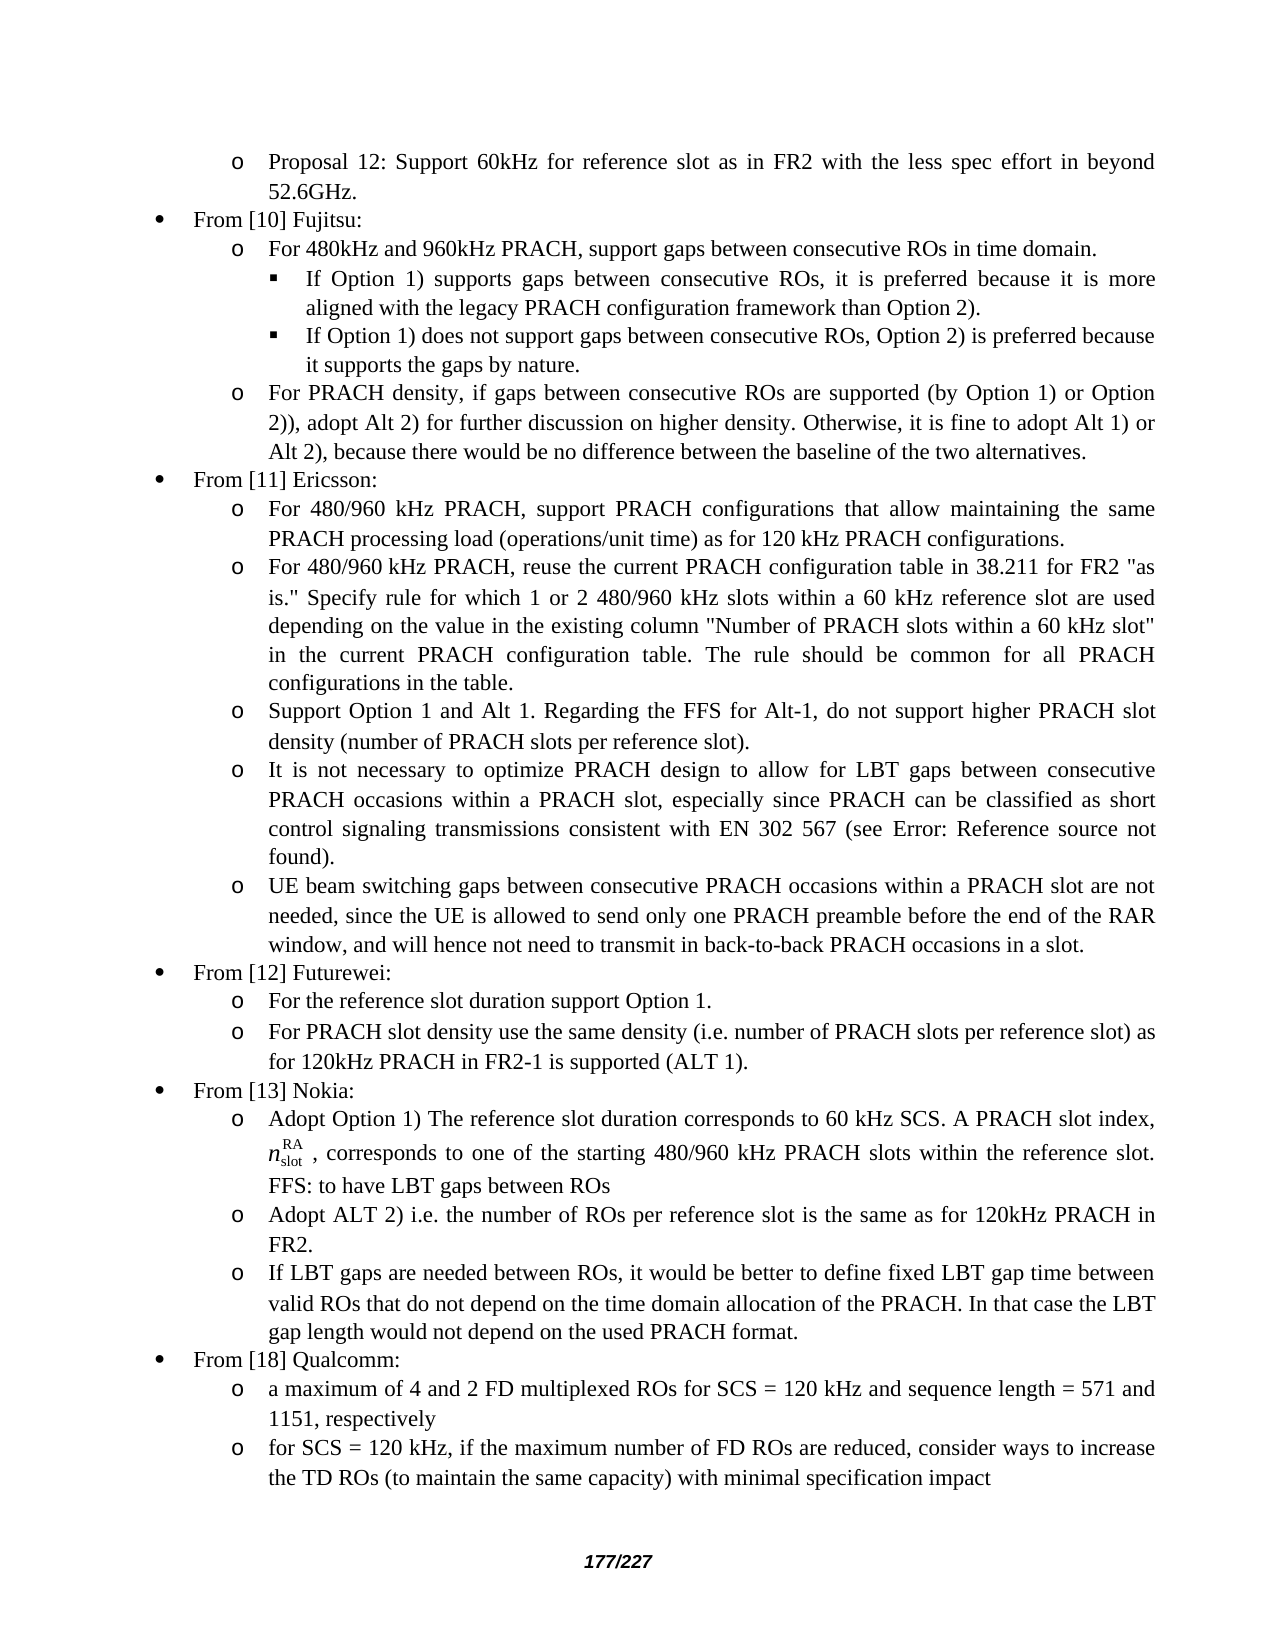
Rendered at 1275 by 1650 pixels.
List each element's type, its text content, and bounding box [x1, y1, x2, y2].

list From [12] Futurewei: [156, 959, 1157, 985]
list for SCS = 120 kHz, if the maximum number of FD ROs are reduced, consider ways to increase the TD ROs (to maintain the same capacity) with minimal specification impact [231, 1434, 1157, 1490]
list Adopt Option 1) The reference slot duration corresponds to 60 kHz SCS. A PRACH slot index, , corresponds to one of the starting 480/960 kHz PRACH slots within the reference slot. FFS: to have LBT gaps between ROs [231, 1105, 1157, 1198]
list Proposal 12: Support 60kHz for reference slot as in FR2 with the less spec effort in beyond 52.6GHz. [231, 148, 1157, 204]
list For the reference slot duration support Option 1. [231, 987, 1157, 1016]
list For 480kHz and 960kHz PRACH, support gaps between consecutive ROs in time domain. [231, 235, 1157, 263]
list If Option 1) supports gaps between consecutive ROs, it is preferred because it is more aligned with the legacy PRACH configuration framework than Option 2). [268, 265, 1157, 320]
list From [18] Qualcomm: [156, 1347, 1157, 1373]
list For 480/960 kHz PRACH, support PRACH configurations that allow maintaining the same PRACH processing load (operations/unit time) as for 120 kHz PRACH configurations. [231, 495, 1157, 551]
list Support Option 1 and Alt 1. Regarding the FFS for Alt-1, do not support higher PRACH slot density (number of PRACH slots per reference slot). [231, 697, 1157, 754]
list For PRACH slot density use the same density (i.e. number of PRACH slots per reference slot) as for 120kHz PRACH in FR2-1 is supported (ALT 1). [231, 1018, 1157, 1074]
list For PRACH density, if gaps between consecutive ROs are supported (by Option 1) or Option 2)), adopt Alt 2) for further discussion on higher density. Otherwise, it is fine to adopt Alt 1) or Alt 2), because there would be no difference between the baseline of the two alternatives. [231, 379, 1157, 464]
list If Option 1) does not support gaps between consecutive ROs, Option 2) is preferred because it supports the gaps by nature. [268, 322, 1157, 377]
list From [13] Nokia: [156, 1077, 1157, 1103]
list a maximum of 4 and 2 FD multiplexed ROs for SCS = 120 kHz and sequence length = 571 and 1151, respectively [231, 1375, 1157, 1432]
list For 480/960 kHz PRACH, reuse the current PRACH configuration table in 38.211 for FR2 "as is." Specify rule for which 1 or 2 480/960 kHz slots within a 60 kHz reference slot are used depending on the value in the existing column "Number of PRACH slots within a 60 kHz slot" in the current PRACH configuration table. The rule should be common for all PRACH configurations in the table. [231, 553, 1157, 695]
list UE beam switching gaps between consecutive PRACH occasions within a PRACH slot are not needed, since the UE is allowed to send only one PRACH preamble before the end of the RAR window, and will hence not need to transmit in back-to-back PRACH occasions in a slot. [231, 872, 1157, 957]
list From [11] Ericsson: [156, 466, 1157, 493]
list Adopt ALT 2) i.e. the number of ROs per reference slot is the same as for 120kHz PRACH in FR2. [231, 1201, 1157, 1257]
list From [10] Fujitsu: [156, 206, 1157, 233]
list If LBT gaps are needed between ROs, it would be better to define fixed LBT gap time between valid ROs that do not depend on the time domain allocation of the PRACH. In that case the LBT gap length would not depend on the used PRACH format. [231, 1259, 1157, 1344]
